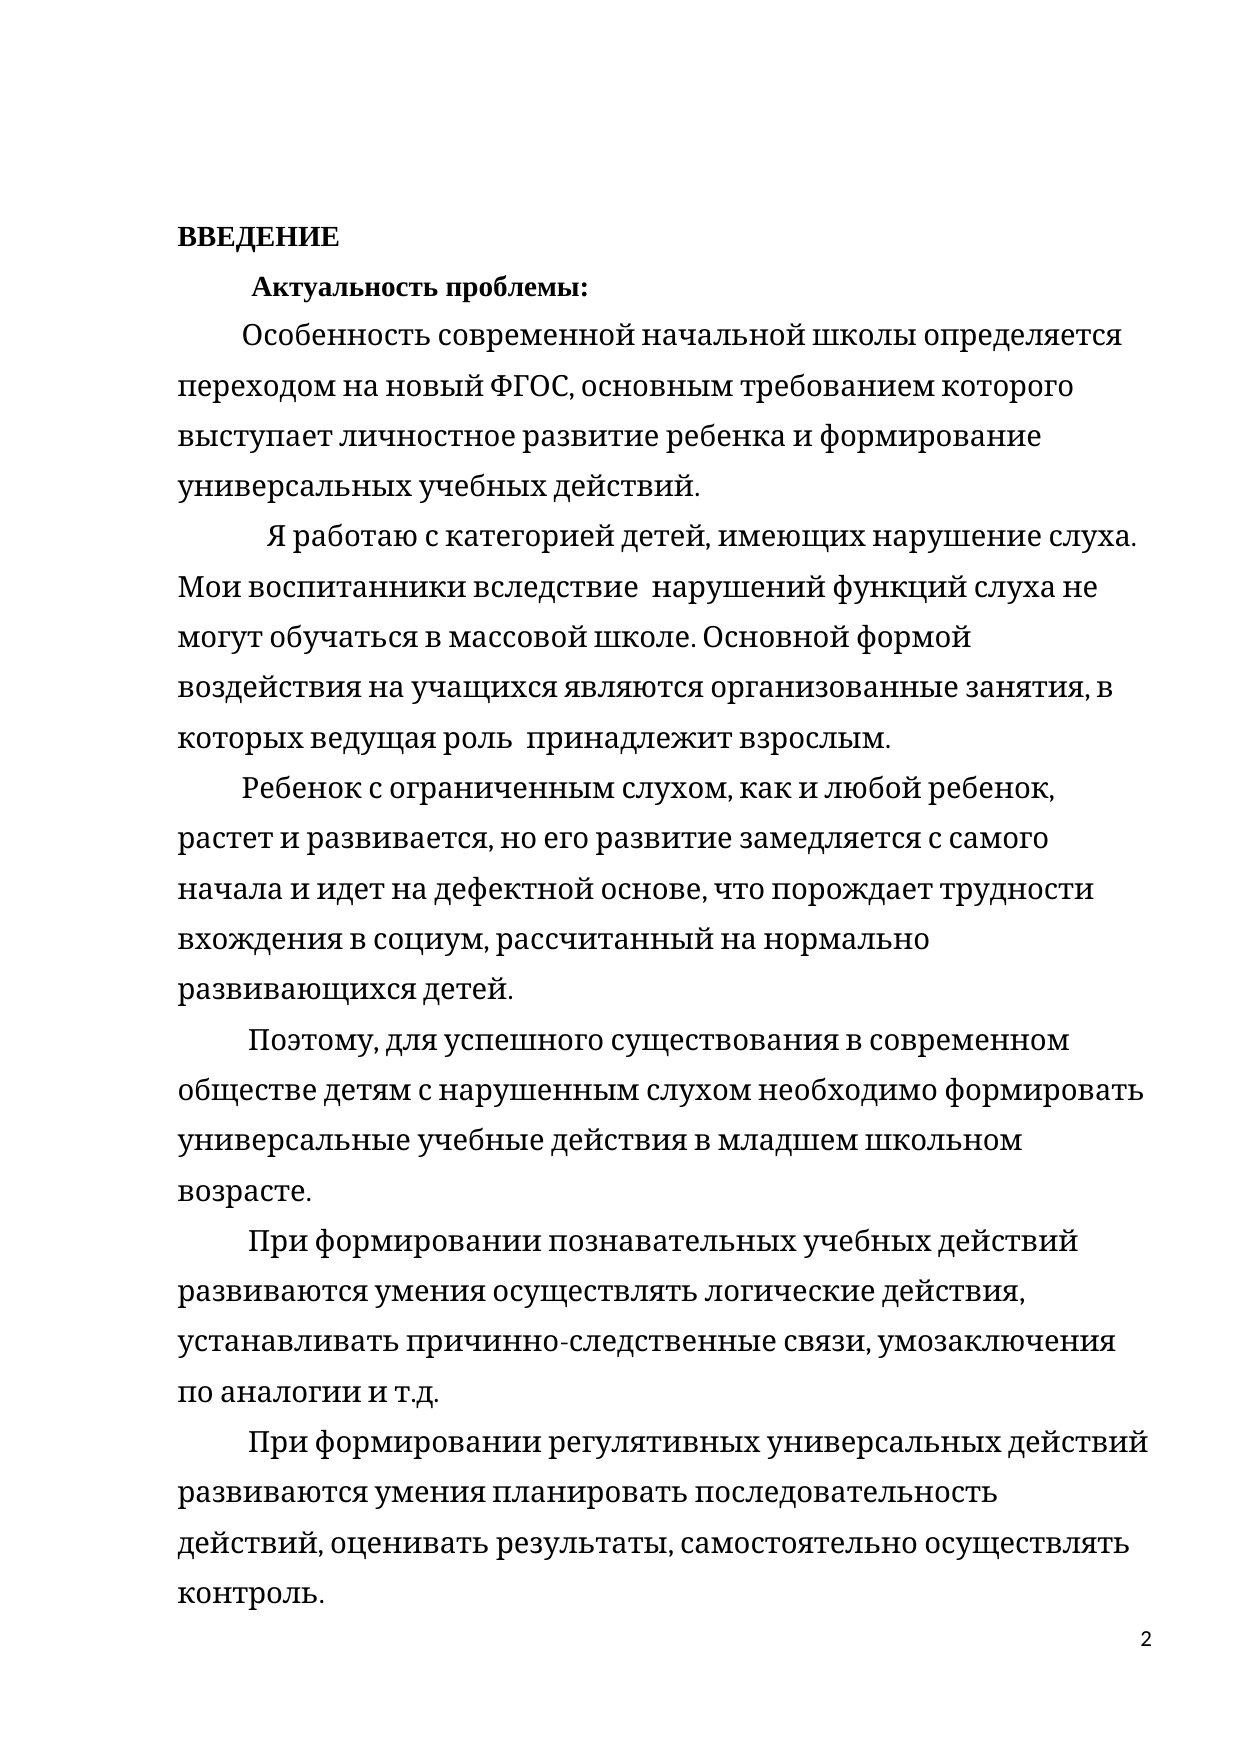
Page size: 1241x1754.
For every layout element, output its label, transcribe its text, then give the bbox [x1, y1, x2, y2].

text При формировании регулятивных универсальных действий развиваются умения планировать последовательность действий, оценивать результаты, самостоятельно осуществлять контроль. [177, 1426, 1152, 1611]
text Ребенок с ограниченным слухом, как и любой ребенок, растет и развивается, но его развитие замедляется с самого начала и идет на дефектной основе, что порождает трудности вхождения в социум, рассчитанный на нормально развивающихся детей. [177, 772, 1152, 1007]
text Особенность современной начальной школы определяется переходом на новый ФГОС, основным требованием которого выступает личностное развитие ребенка и формирование универсальных учебных действий. [177, 319, 1152, 504]
text Я работаю с категорией детей, имеющих нарушение слуха. Мои воспитанники вследствие нарушений функций слуха не могут обучаться в массовой школе. Основной формой воздействия на учащихся являются организованные занятия, в которых ведущая роль принадлежит взрослым. [177, 521, 1152, 755]
text Поэтому, для успешного существования в современном обществе детям с нарушенным слухом необходимо формировать универсальные учебные действия в младшем школьном возрасте. [177, 1024, 1152, 1208]
text Актуальность проблемы: [177, 269, 1152, 303]
text При формировании познавательных учебных действий развиваются умения осуществлять логические действия, устанавливать причинно-следственные связи, умозаключения по аналогии и т.д. [177, 1225, 1152, 1409]
text ВВЕДЕНИЕ [177, 219, 1152, 252]
